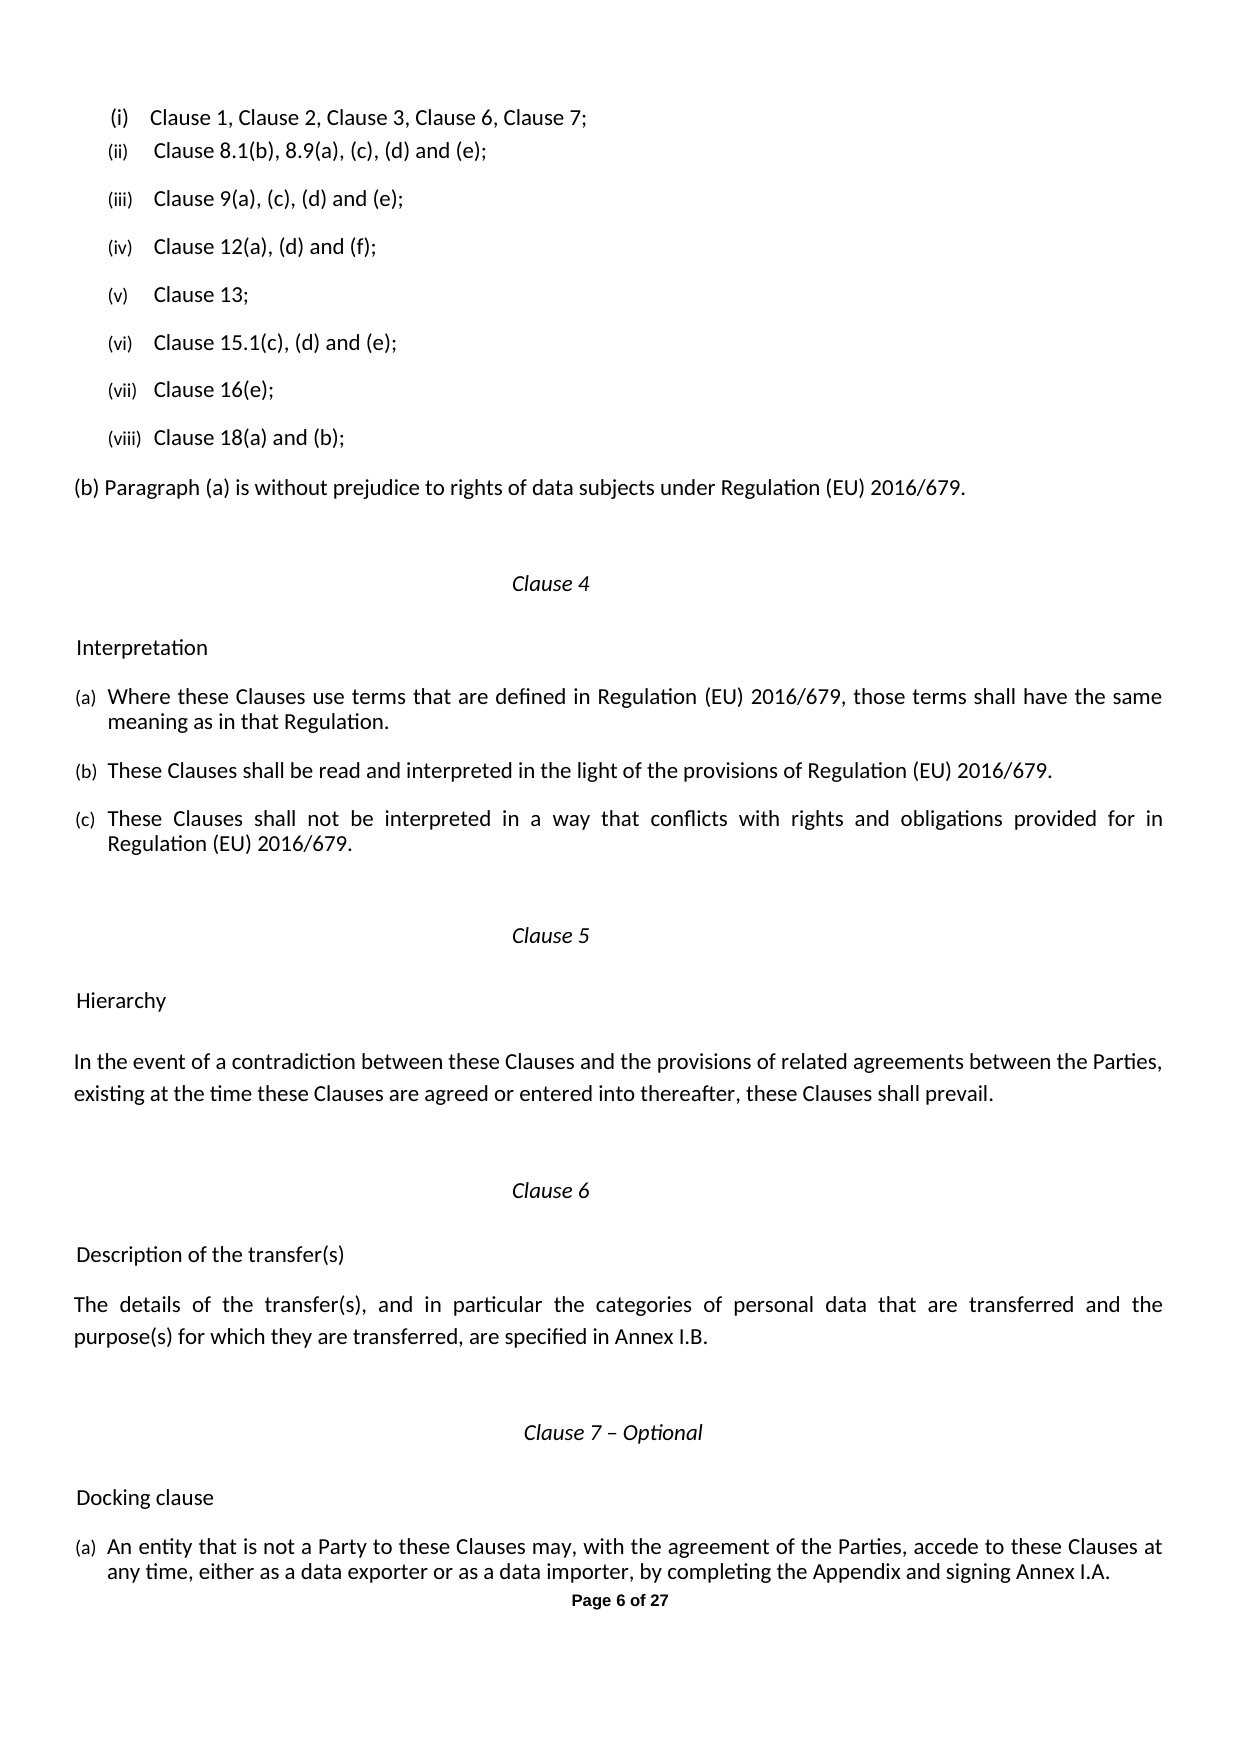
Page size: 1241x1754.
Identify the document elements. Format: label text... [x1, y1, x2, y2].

text In the event of a contradiction between these Clauses and the provisions of related agreements between the Parties, existing at the time these Clauses are agreed or entered into thereafter, these Clauses shall prevail. [73, 1047, 1165, 1107]
list Clause 12(a), (d) and (f); [107, 234, 1165, 259]
list Where these Clauses use terms that are defined in Regulation (EU) 2016/679, those terms shall have the same meaning as in that Regulation. [75, 684, 1165, 736]
list These Clauses shall be read and interpreted in the light of the provisions of Regulation (EU) 2016/679. [75, 758, 1165, 783]
list Clause 15.1(c), (d) and (e); [107, 329, 1165, 355]
list These Clauses shall not be interpreted in a way that conflicts with rights and obligations provided for in Regulation (EU) 2016/679. [75, 805, 1165, 857]
text The details of the transfer(s), and in particular the categories of personal data that are transferred and the purpose(s) for which they are transferred, are specified in Annex I.B. [73, 1290, 1165, 1350]
list Clause 9(a), (c), (d) and (e); [107, 186, 1165, 212]
subtitle Hierarchy [76, 986, 1165, 1014]
text Clause 7 – Optional [75, 1418, 1154, 1446]
subtitle Docking clause [76, 1483, 1165, 1511]
text (b) Paragraph (a) is without prejudice to rights of data subjects under Regulation (EU) 2016/679. [73, 473, 1165, 501]
text Clause 4 [512, 569, 717, 597]
list Clause 16(e); [107, 377, 1165, 403]
list Clause 8.1(b), 8.9(a), (c), (d) and (e); [107, 138, 1165, 164]
text Clause 6 [512, 1176, 717, 1204]
subtitle Description of the transfer(s) [76, 1241, 1165, 1269]
list Clause 18(a) and (b); [107, 425, 1165, 451]
text (i) Clause 1, Clause 2, Clause 3, Clause 6, Clause 7; [75, 103, 1165, 131]
subtitle Interpretation [76, 633, 1165, 661]
text Clause 5 [512, 921, 717, 949]
list Clause 13; [107, 282, 1165, 307]
list An entity that is not a Party to these Clauses may, with the agreement of the Parties, accede to these Clauses at any time, either as a data exporter or as a data importer, by completing the Appendix and signing Annex I.A. [75, 1534, 1165, 1585]
